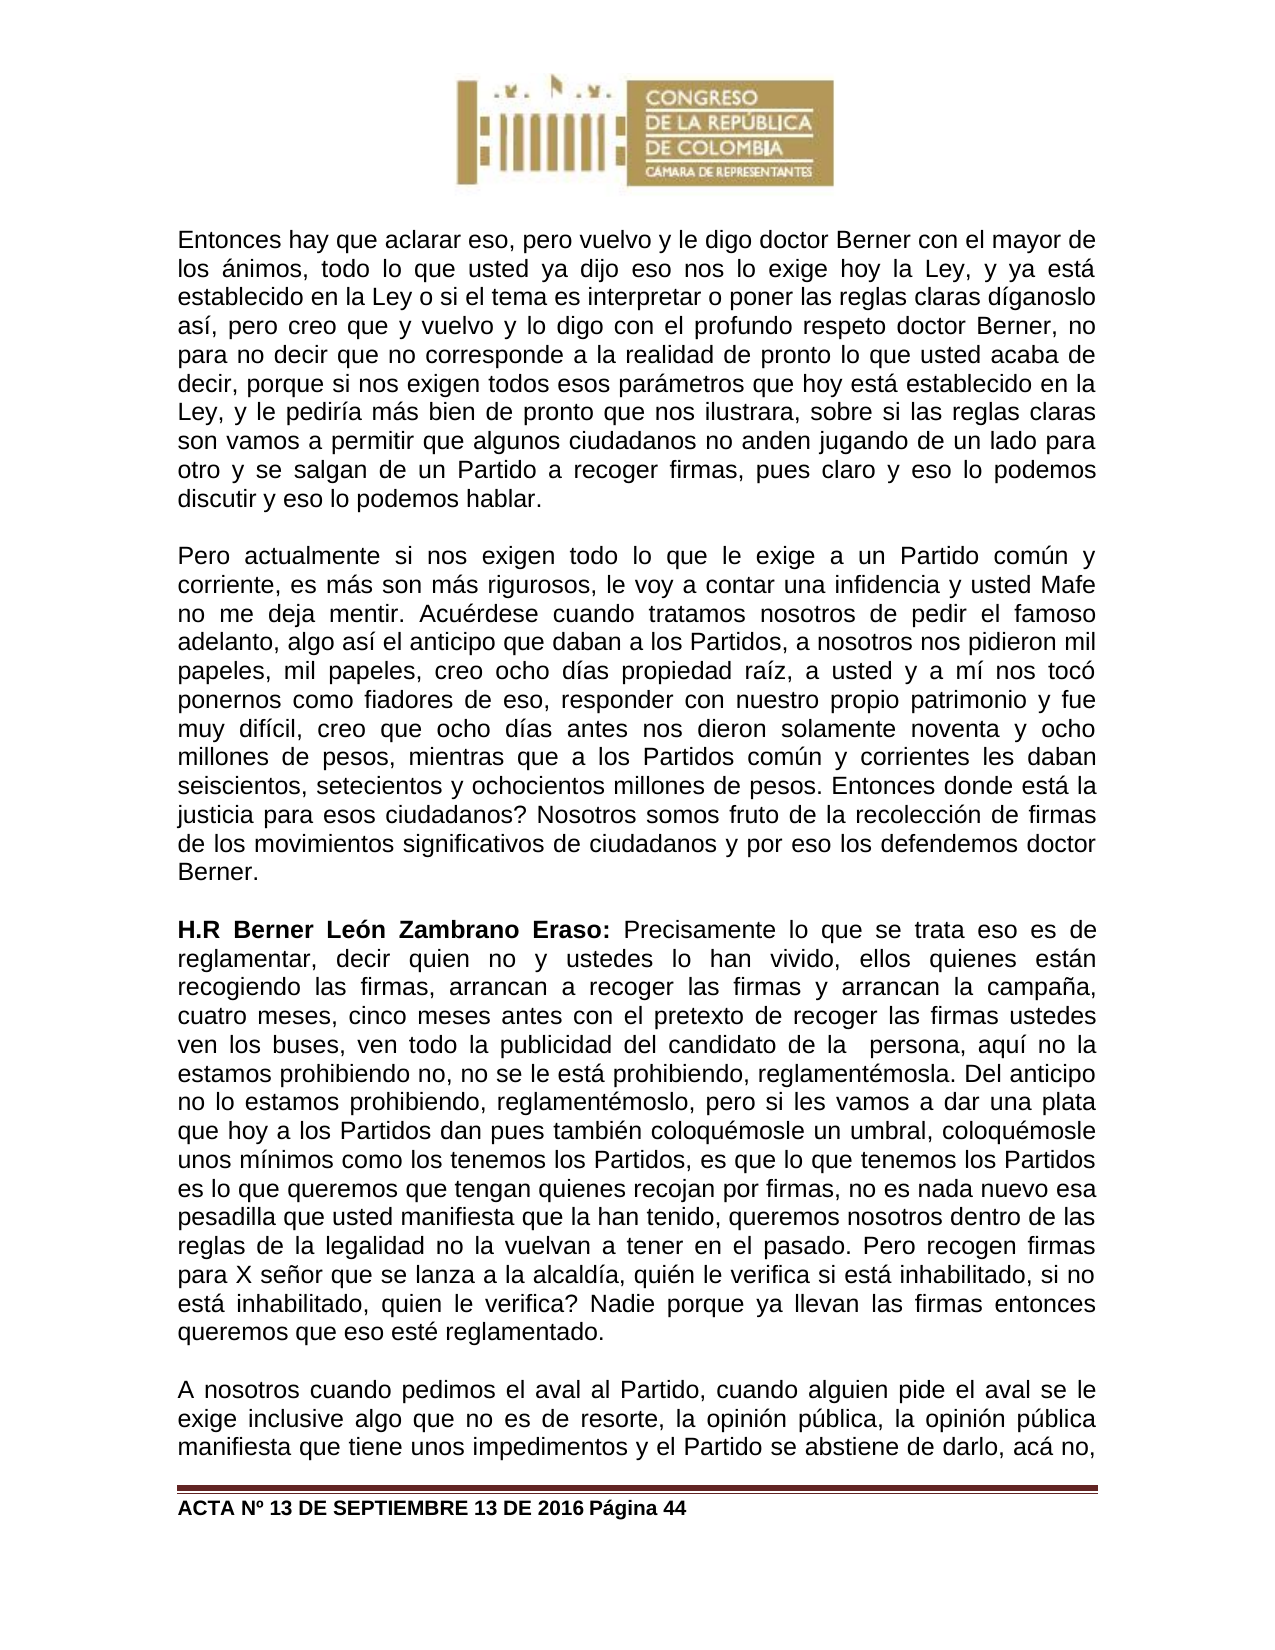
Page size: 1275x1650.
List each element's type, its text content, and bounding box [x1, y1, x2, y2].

picture [430, 73, 845, 197]
text Entonces hay que aclarar eso, pero vuelvo y le digo doctor Berner con el mayor de los ánimos, todo lo que usted ya dijo eso nos lo exige hoy la Ley, y ya está establecido en la Ley o si el tema es interpretar o poner las reglas claras díganoslo así, pero creo que y vuelvo y lo digo con el profundo respeto doctor Berner, no para no decir que no corresponde a la realidad de pronto lo que usted acaba de decir, porque si nos exigen todos esos parámetros que hoy está establecido en la Ley, y le pediría más bien de pronto que nos ilustrara, sobre si las reglas claras son vamos a permitir que algunos ciudadanos no anden jugando de un lado para otro y se salgan de un Partido a recoger firmas, pues claro y eso lo podemos discutir y eso lo podemos hablar. [177, 225, 1098, 512]
text H.R Berner León Zambrano Eraso: Precisamente lo que se trata eso es de reglamentar, decir quien no y ustedes lo han vivido, ellos quienes están recogiendo las firmas, arrancan a recoger las firmas y arrancan la campaña, cuatro meses, cinco meses antes con el pretexto de recoger las firmas ustedes ven los buses, ven todo la publicidad del candidato de la persona, aquí no la estamos prohibiendo no, no se le está prohibiendo, reglamentémosla. Del anticipo no lo estamos prohibiendo, reglamentémoslo, pero si les vamos a dar una plata que hoy a los Partidos dan pues también coloquémosle un umbral, coloquémosle unos mínimos como los tenemos los Partidos, es que lo que tenemos los Partidos es lo que queremos que tengan quienes recojan por firmas, no es nada nuevo esa pesadilla que usted manifiesta que la han tenido, queremos nosotros dentro de las reglas de la legalidad no la vuelvan a tener en el pasado. Pero recogen firmas para X señor que se lanza a la alcaldía, quién le verifica si está inhabilitado, si no está inhabilitado, quien le verifica? Nadie porque ya llevan las firmas entonces queremos que eso esté reglamentado. [177, 915, 1098, 1346]
text Pero actualmente si nos exigen todo lo que le exige a un Partido común y corriente, es más son más rigurosos, le voy a contar una infidencia y usted Mafe no me deja mentir. Acuérdese cuando tratamos nosotros de pedir el famoso adelanto, algo así el anticipo que daban a los Partidos, a nosotros nos pidieron mil papeles, mil papeles, creo ocho días propiedad raíz, a usted y a mí nos tocó ponernos como fiadores de eso, responder con nuestro propio patrimonio y fue muy difícil, creo que ocho días antes nos dieron solamente noventa y ocho millones de pesos, mientras que a los Partidos común y corrientes les daban seiscientos, setecientos y ochocientos millones de pesos. Entonces donde está la justicia para esos ciudadanos? Nosotros somos fruto de la recolección de firmas de los movimientos significativos de ciudadanos y por eso los defendemos doctor Berner. [177, 541, 1098, 886]
